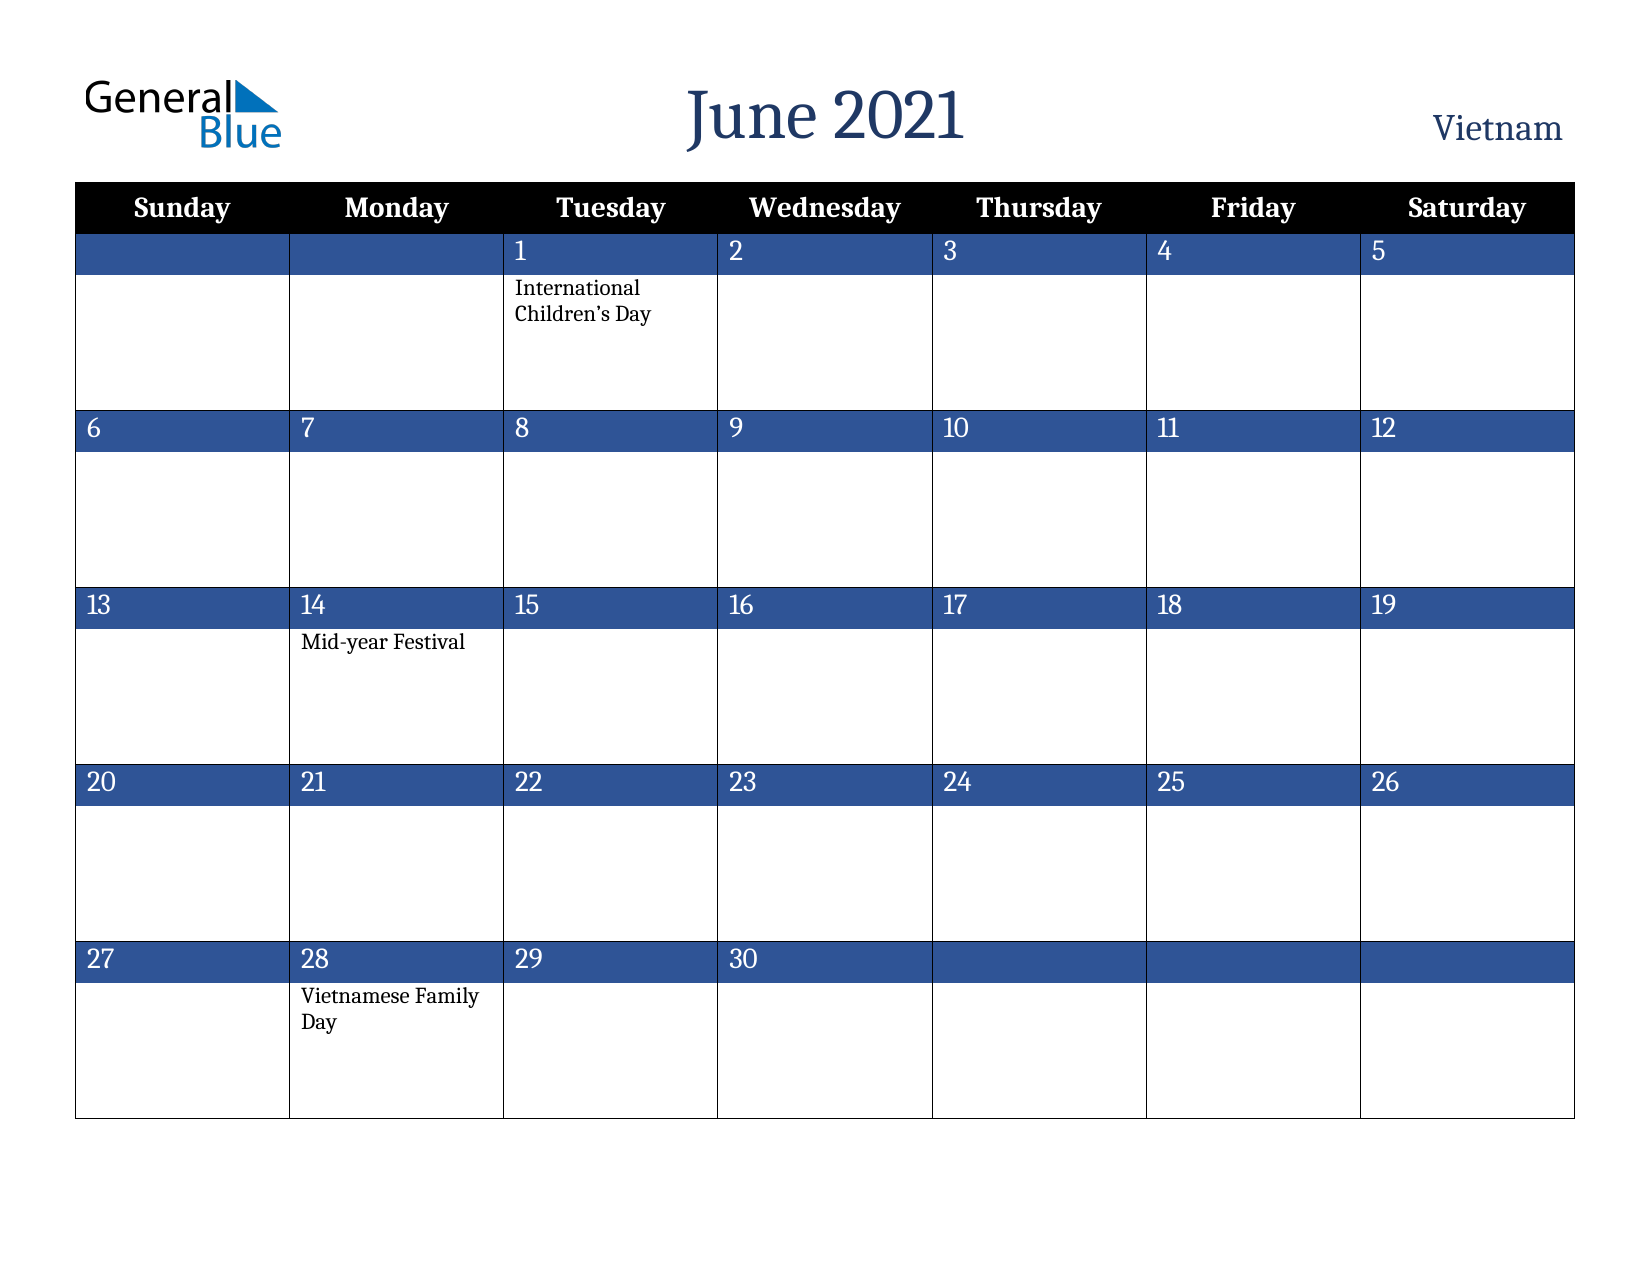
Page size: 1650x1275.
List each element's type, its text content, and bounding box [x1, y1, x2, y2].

table_cell [1361, 806, 1574, 941]
table_cell 8 [504, 411, 717, 452]
table_cell 29 [504, 942, 717, 983]
table_cell 26 [1361, 765, 1574, 806]
table_cell 25 [1147, 765, 1360, 806]
table_cell [290, 452, 503, 587]
table_cell [933, 942, 1146, 983]
table_cell [504, 452, 717, 587]
table_cell 11 [1147, 411, 1360, 452]
table_cell 7 [290, 411, 503, 452]
table_header [76, 75, 503, 182]
table_cell International Children’s Day [504, 275, 717, 410]
table_cell [76, 234, 289, 275]
table_cell Vietnamese Family Day [290, 983, 503, 1118]
table_cell 14 [290, 588, 503, 629]
table_cell [1147, 275, 1360, 410]
table_cell Monday [290, 183, 503, 233]
table_cell Tuesday [504, 183, 717, 233]
table_cell 13 [76, 588, 289, 629]
table_cell [718, 275, 932, 410]
table_cell [1147, 983, 1360, 1118]
table_cell [1147, 942, 1360, 983]
table_cell 17 [933, 588, 1146, 629]
table_cell [76, 452, 289, 587]
table_cell [1361, 983, 1574, 1118]
table_cell Sunday [76, 183, 289, 233]
table_cell [76, 629, 289, 764]
table_cell 21 [290, 765, 503, 806]
table_cell [718, 806, 932, 941]
table_cell 19 [1361, 588, 1574, 629]
table_cell [290, 275, 503, 410]
picture [86, 80, 281, 148]
table_cell 10 [933, 411, 1146, 452]
table_cell 9 [718, 411, 932, 452]
table_cell [718, 983, 932, 1118]
table_cell [933, 629, 1146, 764]
table_header June 2021 [504, 75, 1146, 182]
table_cell 30 [718, 942, 932, 983]
table_cell [504, 806, 717, 941]
table_cell [718, 629, 932, 764]
table_cell 5 [1361, 234, 1574, 275]
table_cell [718, 452, 932, 587]
table_cell 28 [290, 942, 503, 983]
table_cell 20 [76, 765, 289, 806]
table_cell 6 [76, 411, 289, 452]
table_cell 2 [718, 234, 932, 275]
table_cell 15 [504, 588, 717, 629]
table_cell 16 [718, 588, 932, 629]
table_cell Wednesday [718, 183, 932, 233]
table_header Vietnam [1146, 75, 1574, 182]
table_cell [1147, 806, 1360, 941]
table_cell [290, 806, 503, 941]
table_cell 4 [1147, 234, 1360, 275]
table_cell Thursday [933, 183, 1146, 233]
table_cell 12 [1361, 411, 1574, 452]
table_cell [1361, 452, 1574, 587]
table_cell [290, 234, 503, 275]
table_cell [1361, 275, 1574, 410]
table_cell Friday [1147, 183, 1360, 233]
table_cell 3 [933, 234, 1146, 275]
table_cell [1147, 629, 1360, 764]
table_cell [933, 275, 1146, 410]
table_cell [504, 983, 717, 1118]
table_cell Saturday [1361, 183, 1574, 233]
table_cell [933, 452, 1146, 587]
table_cell 24 [933, 765, 1146, 806]
table_cell [76, 806, 289, 941]
table_cell [933, 806, 1146, 941]
table_cell [76, 275, 289, 410]
table_cell [933, 983, 1146, 1118]
table_cell 23 [718, 765, 932, 806]
table_cell [1147, 452, 1360, 587]
table_cell Mid-year Festival [290, 629, 503, 764]
table_cell 27 [76, 942, 289, 983]
table_cell 22 [504, 765, 717, 806]
table_cell [1361, 629, 1574, 764]
table_cell 18 [1147, 588, 1360, 629]
table_cell [1361, 942, 1574, 983]
table_cell 1 [504, 234, 717, 275]
table_cell [504, 629, 717, 764]
table_cell [76, 983, 289, 1118]
